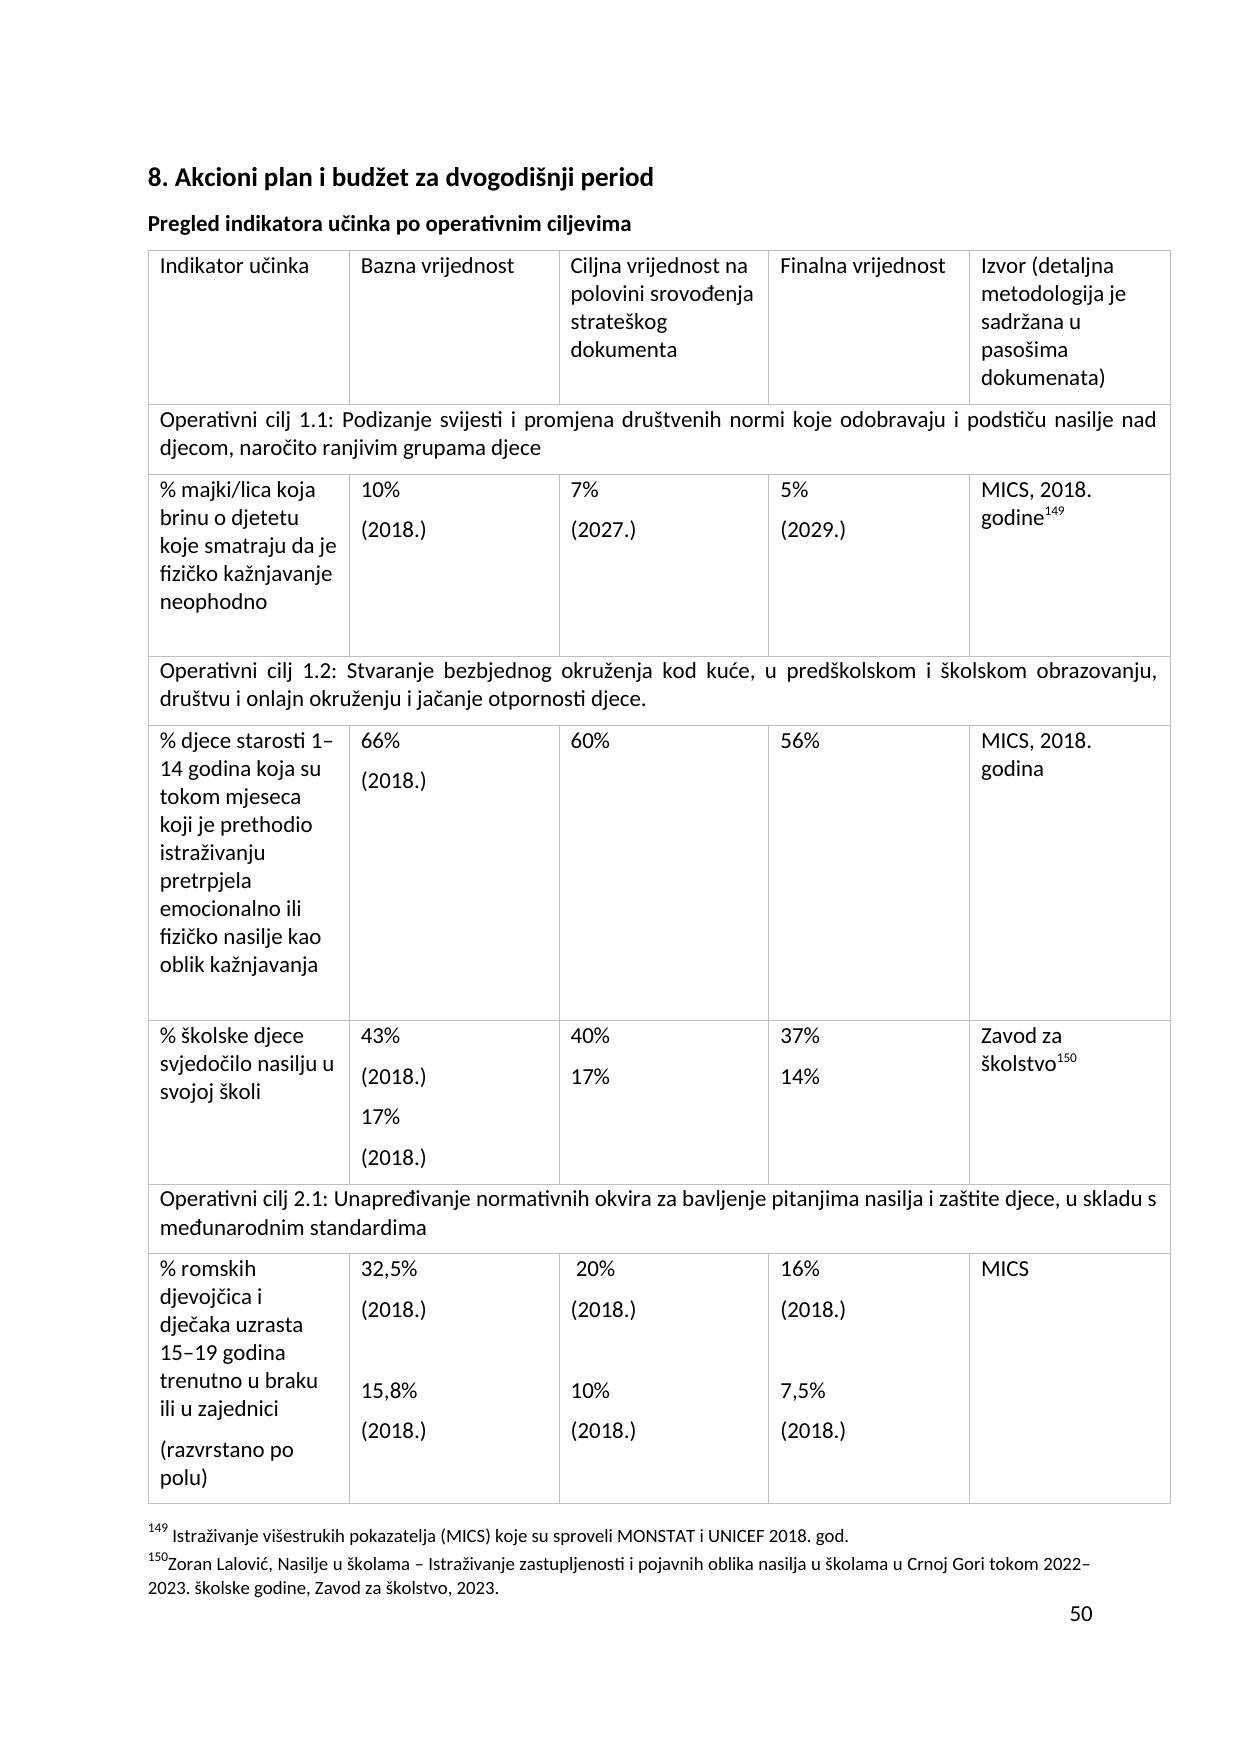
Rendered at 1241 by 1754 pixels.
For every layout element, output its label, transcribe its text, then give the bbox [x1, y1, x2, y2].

table_header Ciljna vrijednost na polovini srovođenja strateškog dokumenta [560, 251, 768, 404]
table_cell 37% 14% [769, 1021, 969, 1183]
table_cell 56% [769, 726, 969, 1020]
table_cell 40% 17% [560, 1021, 768, 1183]
table_cell Operativni cilj 2.1: Unapređivanje normativnih okvira za bavljenje pitanjima nasilja i zaštite djece, u skladu s međunarodnim standardima [149, 1185, 1170, 1253]
table_header Bazna vrijednost [350, 251, 559, 404]
table_cell Operativni cilj 1.1: Podizanje svijesti i promjena društvenih normi koje odobravaju i podstiču nasilje nad djecom, naročito ranjivim grupama djece [149, 405, 1170, 474]
table_cell 20% (2018.) 10% (2018.) [560, 1254, 768, 1503]
table_cell MICS, 2018. godina [970, 726, 1170, 1020]
table_cell 32,5% (2018.) 15,8% (2018.) [350, 1254, 559, 1503]
table_cell 60% [560, 726, 768, 1020]
table_cell MICS, 2018. godine [970, 475, 1170, 656]
table_cell 43% (2018.) 17% (2018.) [350, 1021, 559, 1183]
table_cell Zavod za školstvo [970, 1021, 1170, 1183]
table_cell % djece starosti 1‒14 godina koja su tokom mjeseca koji je prethodio istraživanju pretrpjela emocionalno ili fizičko nasilje kao oblik kažnjavanja [149, 726, 349, 1020]
table_cell 7% (2027.) [560, 475, 768, 656]
text Pregled indikatora učinka po operativnim ciljevima [148, 209, 1092, 238]
table_header Izvor (detaljna metodologija je sadržana u pasošima dokumenata) [970, 251, 1170, 404]
table_cell 10% (2018.) [350, 475, 559, 656]
table_header Indikator učinka [149, 251, 349, 404]
subtitle 8. Akcioni plan i budžet za dvogodišnji period [148, 160, 1092, 193]
table_cell 16% (2018.) 7,5% (2018.) [769, 1254, 969, 1503]
table_cell Operativni cilj 1.2: Stvaranje bezbjednog okruženja kod kuće, u predškolskom i školskom obrazovanju, društvu i onlajn okruženju i jačanje otpornosti djece. [149, 657, 1170, 725]
table_cell % majki/lica koja brinu o djetetu koje smatraju da je fizičko kažnjavanje neophodno [149, 475, 349, 656]
table_cell % romskih djevojčica i dječaka uzrasta 15–19 godina trenutno u braku ili u zajednici (razvrstano po polu) [149, 1254, 349, 1503]
table_header Finalna vrijednost [769, 251, 969, 404]
table_cell MICS [970, 1254, 1170, 1503]
table_cell % školske djece svjedočilo nasilju u svojoj školi [149, 1021, 349, 1183]
table_cell 5% (2029.) [769, 475, 969, 656]
table_cell 66% (2018.) [350, 726, 559, 1020]
